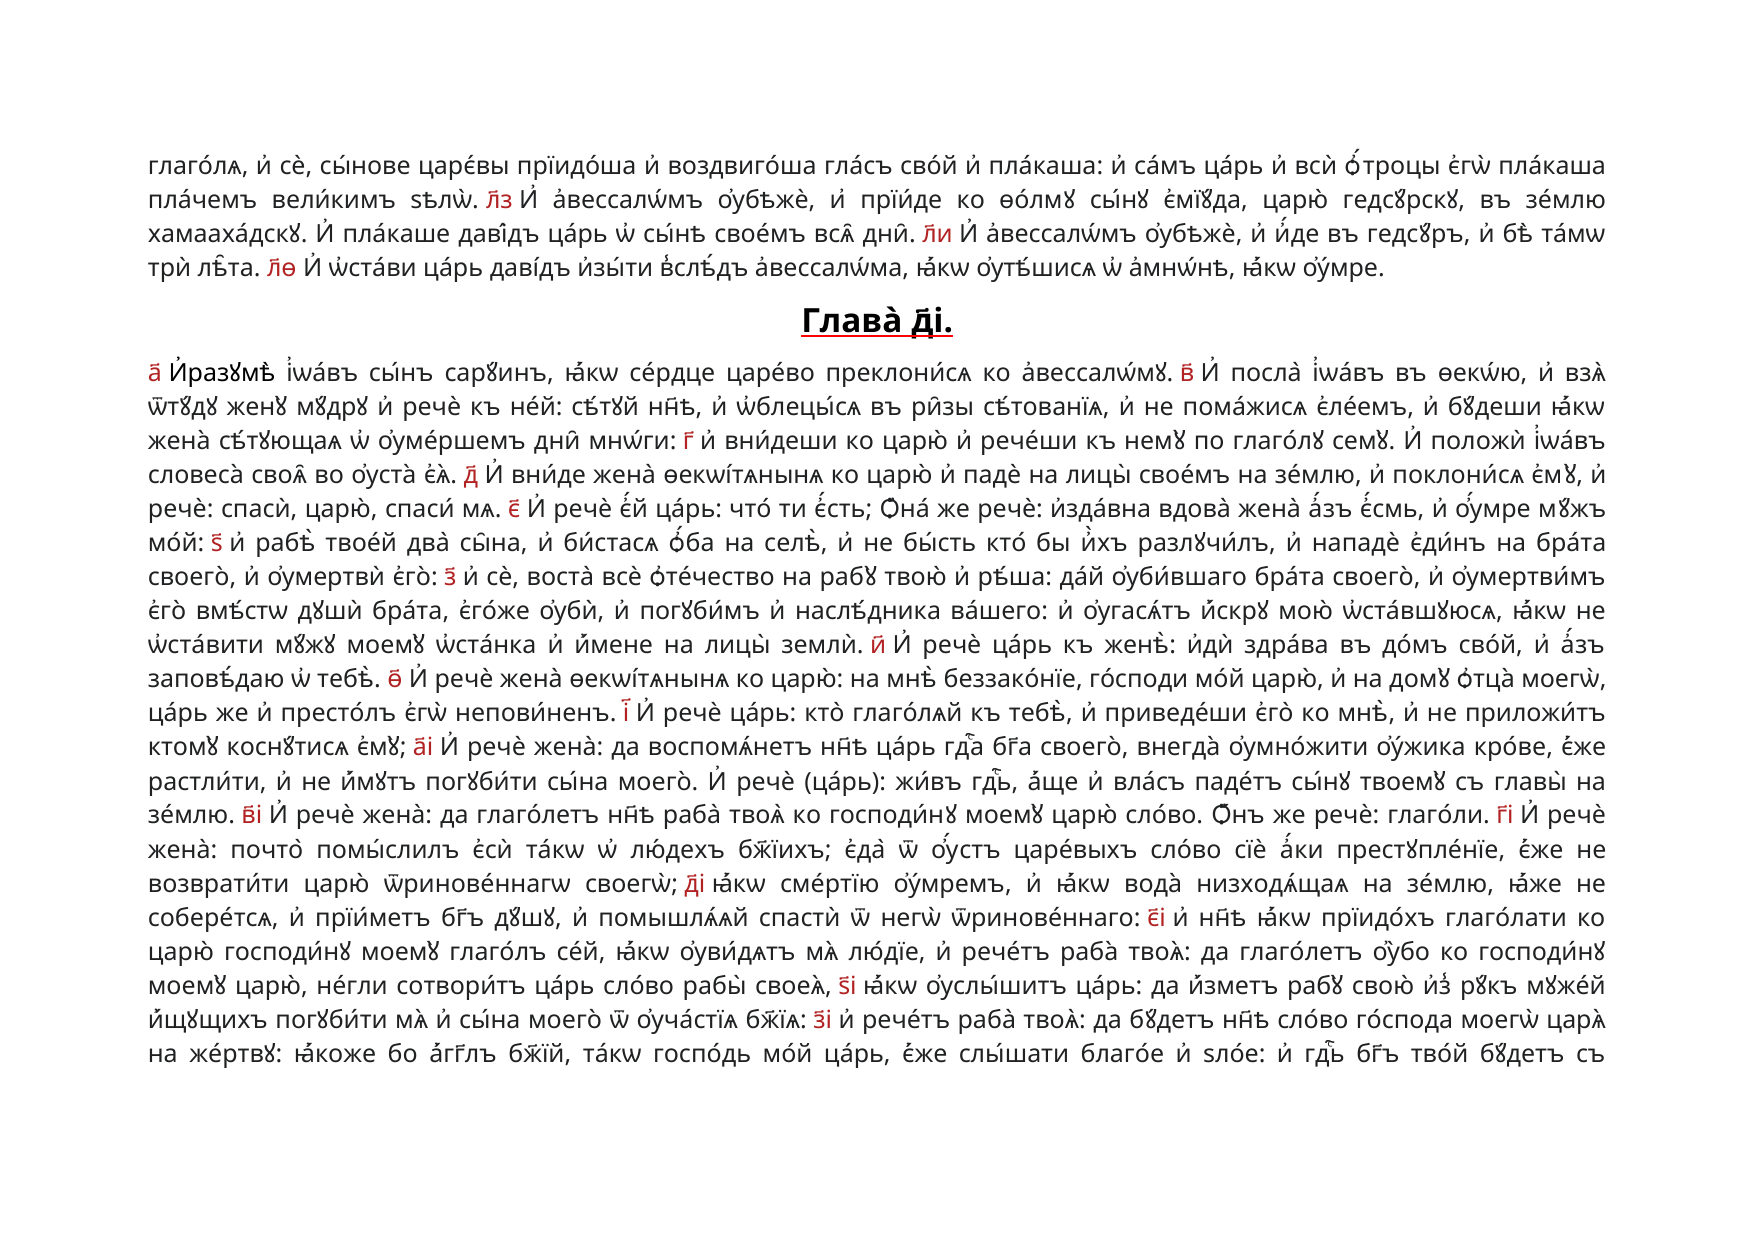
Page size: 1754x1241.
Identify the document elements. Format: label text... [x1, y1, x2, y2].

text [148, 354, 1606, 1070]
text Глава̀ д҃і. [148, 296, 1606, 342]
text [148, 148, 1606, 284]
